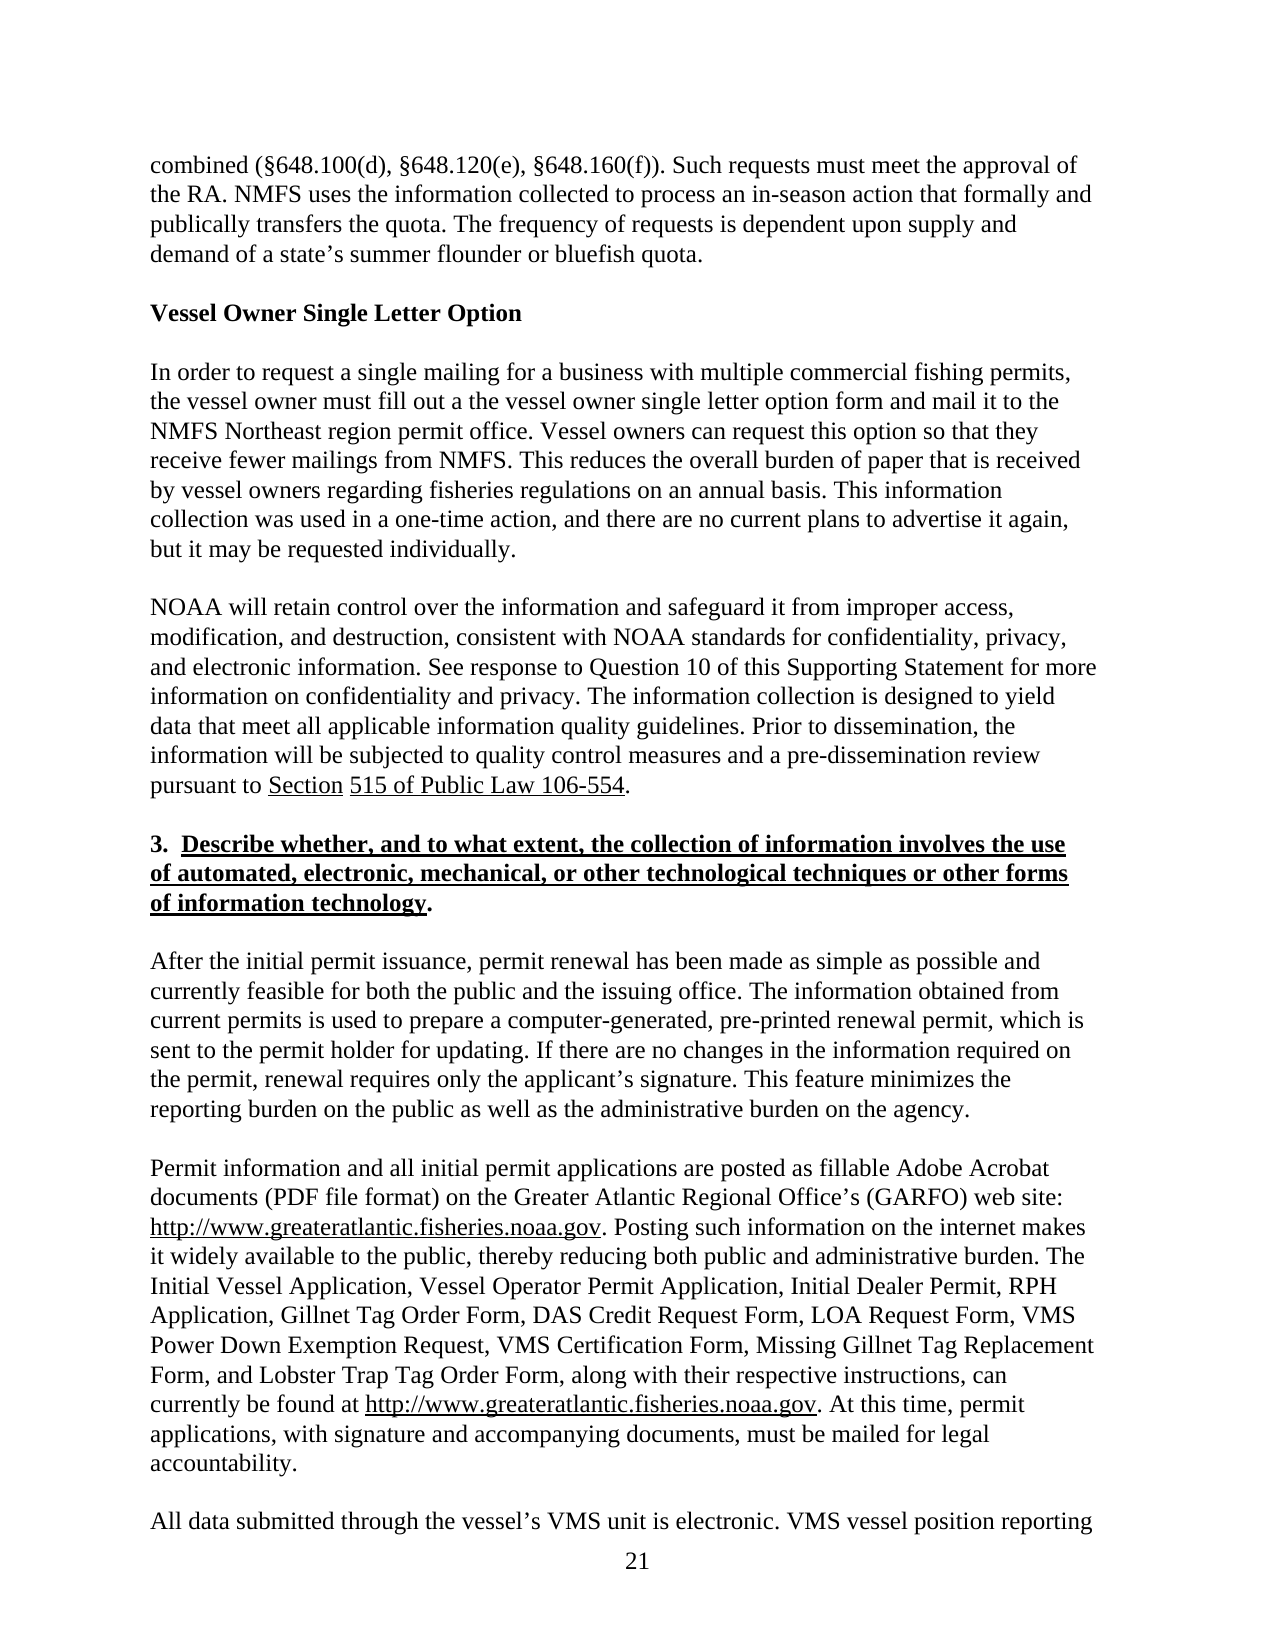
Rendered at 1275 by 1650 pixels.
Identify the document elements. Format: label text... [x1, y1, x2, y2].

text NOAA will retain control over the information and safeguard it from improper access, modification, and destruction, consistent with NOAA standards for confidentiality, privacy, and electronic information. See response to Question 10 of this Supporting Statement for more information on confidentiality and privacy. The information collection is designed to yield data that meet all applicable information quality guidelines. Prior to dissemination, the information will be subjected to quality control measures and a pre-dissemination review pursuant to Section 515 of Public Law 106-554. [150, 592, 1101, 799]
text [150, 1506, 1102, 1535]
subtitle Vessel Owner Single Letter Option [150, 298, 1219, 327]
text In order to request a single mailing for a business with multiple commercial fishing permits, the vessel owner must fill out a the vessel owner single letter option form and mail it to the NMFS Northeast region permit office. Vessel owners can request this option so that they receive fewer mailings from NMFS. This reduces the overall burden of paper that is received by vessel owners regarding fisheries regulations on an annual basis. This information collection was used in a one-time action, and there are no current plans to advertise it again, but it may be requested individually. [150, 357, 1101, 563]
text Permit information and all initial permit applications are posted as fillable Adobe Acrobat documents (PDF file format) on the Greater Atlantic Regional Office’s (GARFO) web site: http://www.greateratlantic.fisheries.noaa.gov. Posting such information on the internet makes it widely available to the public, thereby reducing both public and administrative burden. The Initial Vessel Application, Vessel Operator Permit Application, Initial Dealer Permit, RPH Application, Gillnet Tag Order Form, DAS Credit Request Form, LOA Request Form, VMS Power Down Exemption Request, VMS Certification Form, Missing Gillnet Tag Replacement Form, and Lobster Trap Tag Order Form, along with their respective instructions, can currently be found at http://www.greateratlantic.fisheries.noaa.gov. At this time, permit applications, with signature and accompanying documents, must be mailed for legal accountability. [150, 1153, 1095, 1477]
text After the initial permit issuance, permit renewal has been made as simple as possible and currently feasible for both the public and the issuing office. The information obtained from current permits is used to prepare a computer-generated, pre-printed renewal permit, which is sent to the permit holder for updating. If there are no changes in the information required on the permit, renewal requires only the applicant’s signature. This feature minimizes the reporting burden on the public as well as the administrative burden on the agency. [150, 946, 1095, 1123]
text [150, 150, 1102, 267]
subtitle Describe whether, and to what extent, the collection of information involves the use of automated, electronic, mechanical, or other technological techniques or other forms of information technology. [150, 829, 1070, 917]
